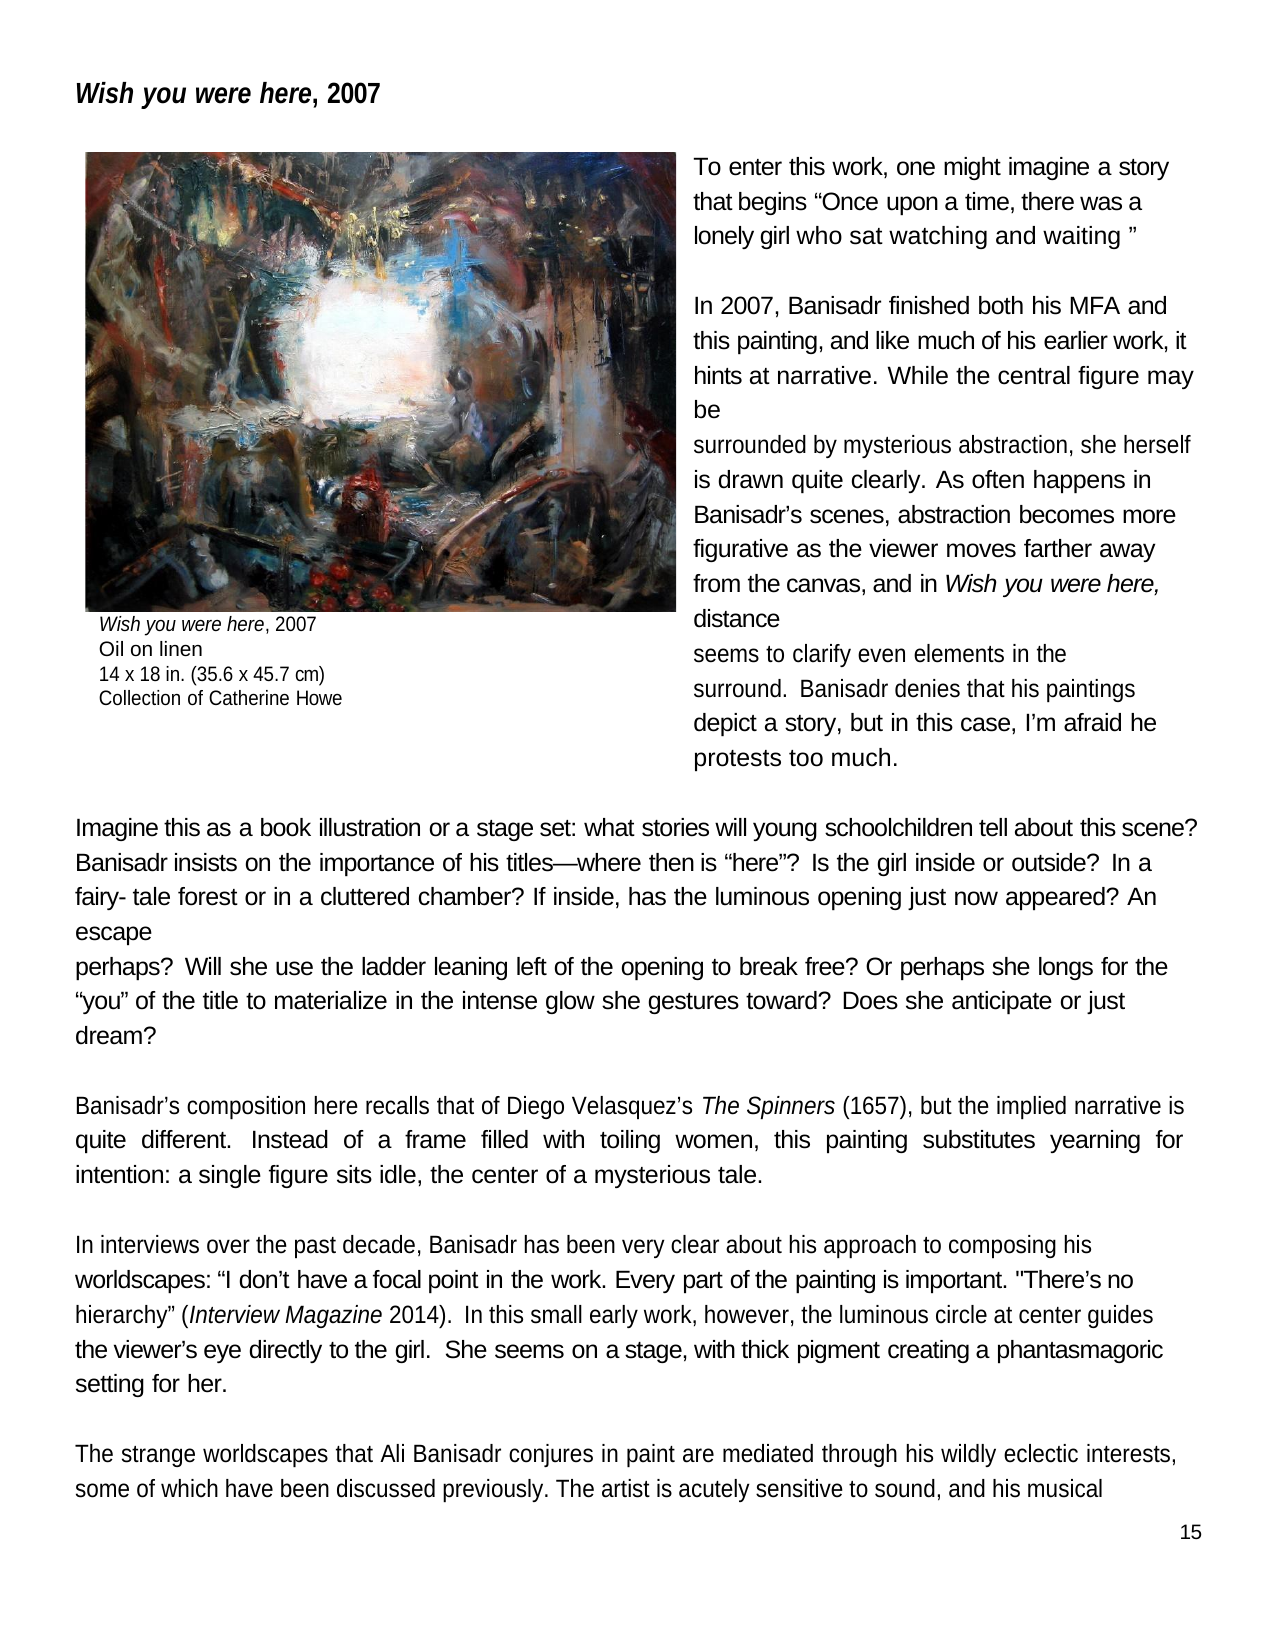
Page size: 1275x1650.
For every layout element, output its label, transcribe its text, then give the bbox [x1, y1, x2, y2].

picture [85, 152, 677, 612]
text perhaps? Will she use the ladder leaning left of the opening to break free? Or perhaps she longs for the “you” of the title to materialize in the intense glow she gestures toward? Does she anticipate or just dream? [75, 952, 1199, 1050]
text In 2007, Banisadr finished both his MFA and this painting, and like much of his earlier work, it hints at narrative. While the central figure may be [693, 291, 1212, 424]
text Collection of Catherine Howe [99, 686, 674, 710]
text setting for her. [75, 1370, 1254, 1398]
text surrounded by mysterious abstraction, she herself is drawn quite clearly. As often happens in Banisadr’s scenes, abstraction becomes more figurative as the viewer moves farther away from the canvas, and in Wish you were here, distance [693, 430, 1206, 632]
text Banisadr’s composition here recalls that of Diego Velasquez’s The Spinners (1657), but the implied narrative is quite different. Instead of a frame filled with toiling women, this painting substitutes yearning for intention: a single figure sits idle, the center of a mysterious tale. [75, 1091, 1185, 1189]
text 14 x 18 in. (35.6 x 45.7 cm) [99, 662, 674, 686]
text seems to clarify even elements in the [693, 638, 1254, 667]
text To enter this work, one might imagine a story that begins “Once upon a time, there was a lonely girl who sat watching and waiting ” [693, 152, 1198, 250]
text Wish you were here, 2007 Oil on linen [99, 612, 336, 661]
text Wish you were here, 2007 [75, 76, 1254, 109]
text Imagine this as a book illustration or a stage set: what stories will young schoolchildren tell about this scene? Banisadr insists on the importance of his titles—where then is “here”? Is the girl inside or outside? In a fairy- tale forest or in a cluttered chamber? If inside, has the luminous opening just now appeared? An escape [75, 813, 1199, 946]
text hierarchy” (Interview Magazine 2014). In this small early work, however, the luminous circle at center guides the viewer’s eye directly to the girl. She seems on a stage, with thick pigment creating a phantasmagoric [75, 1300, 1183, 1364]
text In interviews over the past decade, Banisadr has been very clear about his approach to composing his worldscapes: “I don’t have a focal point in the work. Every part of the painting is important. "There’s no [75, 1230, 1183, 1294]
text surround. Banisadr denies that his paintings depict a story, but in this case, I’m afraid he protests too much. [693, 673, 1197, 772]
text The strange worldscapes that Ali Banisadr conjures in paint are mediated through his wildly eclectic interests, some of which have been discussed previously. The artist is acutely sensitive to sound, and his musical [75, 1439, 1180, 1503]
